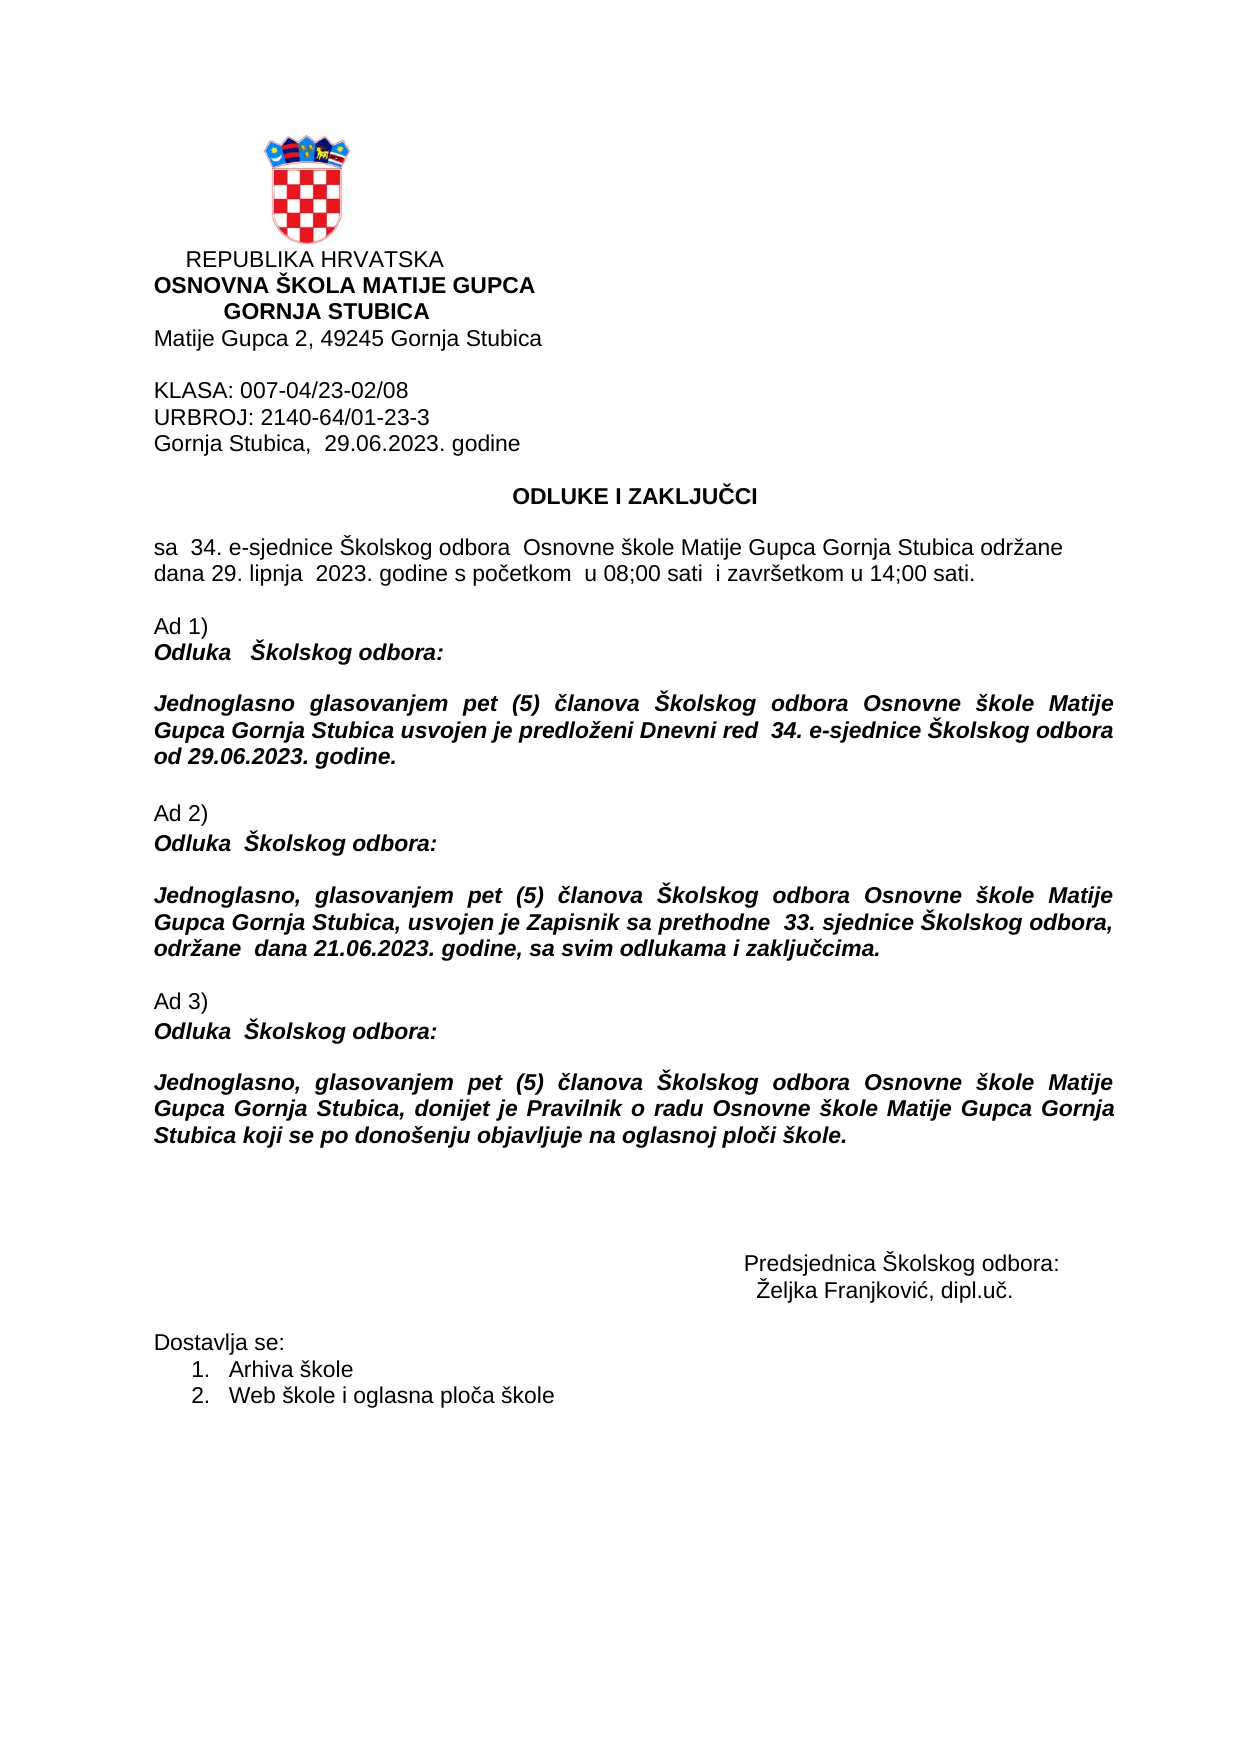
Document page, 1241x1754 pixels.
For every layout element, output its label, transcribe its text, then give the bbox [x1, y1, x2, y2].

text KLASA: 007-04/23-02/08 [153, 377, 1116, 404]
text Odluka Školskog odbora: [153, 830, 1116, 856]
text Dostavlja se: [153, 1329, 1116, 1356]
text Željka Franjković, dipl.uč. [670, 1277, 1116, 1303]
text REPUBLIKA HRVATSKA [153, 246, 1116, 272]
text Gornja Stubica, 29.06.2023. godine [153, 430, 1116, 456]
text sa 34. e-sjednice Školskog odbora Osnovne škole Matije Gupca Gornja Stubica održane dana 29. lipnja 2023. godine s početkom u 08;00 sati i završetkom u 14;00 sati. [153, 534, 1116, 586]
text Predsjednica Školskog odbora: [670, 1250, 1116, 1277]
text Ad 2) [153, 799, 1116, 826]
text Odluka Školskog odbora: [153, 1018, 1116, 1044]
text Ad 3) [153, 988, 1116, 1014]
text GORNJA STUBICA [153, 298, 1116, 324]
text Matije Gupca 2, 49245 Gornja Stubica [153, 324, 1116, 351]
text Jednoglasno, glasovanjem pet (5) članova Školskog odbora Osnovne škole Matije Gupca Gornja Stubica, usvojen je Zapisnik sa prethodne 33. sjednice Školskog odbora, održane dana 21.06.2023. godine, sa svim odlukama i zaključcima. [153, 882, 1116, 961]
text Odluka Školskog odbora: [153, 639, 1116, 666]
text ODLUKE I ZAKLJUČCI [153, 483, 1116, 509]
list Arhiva škole [191, 1356, 1116, 1382]
text Jednoglasno glasovanjem pet (5) članova Školskog odbora Osnovne škole Matije Gupca Gornja Stubica usvojen je predloženi Dnevni red 34. e-sjednice Školskog odbora od 29.06.2023. godine. [153, 690, 1116, 769]
text URBROJ: 2140-64/01-23-3 [153, 404, 1116, 430]
text Ad 1) [153, 613, 1116, 639]
picture [261, 133, 354, 246]
list Web škole i oglasna ploča škole [191, 1382, 1116, 1408]
text OSNOVNA ŠKOLA MATIJE GUPCA [153, 272, 1116, 298]
text Jednoglasno, glasovanjem pet (5) članova Školskog odbora Osnovne škole Matije Gupca Gornja Stubica, donijet je Pravilnik o radu Osnovne škole Matije Gupca Gornja Stubica koji se po donošenju objavljuje na oglasnoj ploči škole. [153, 1069, 1116, 1148]
